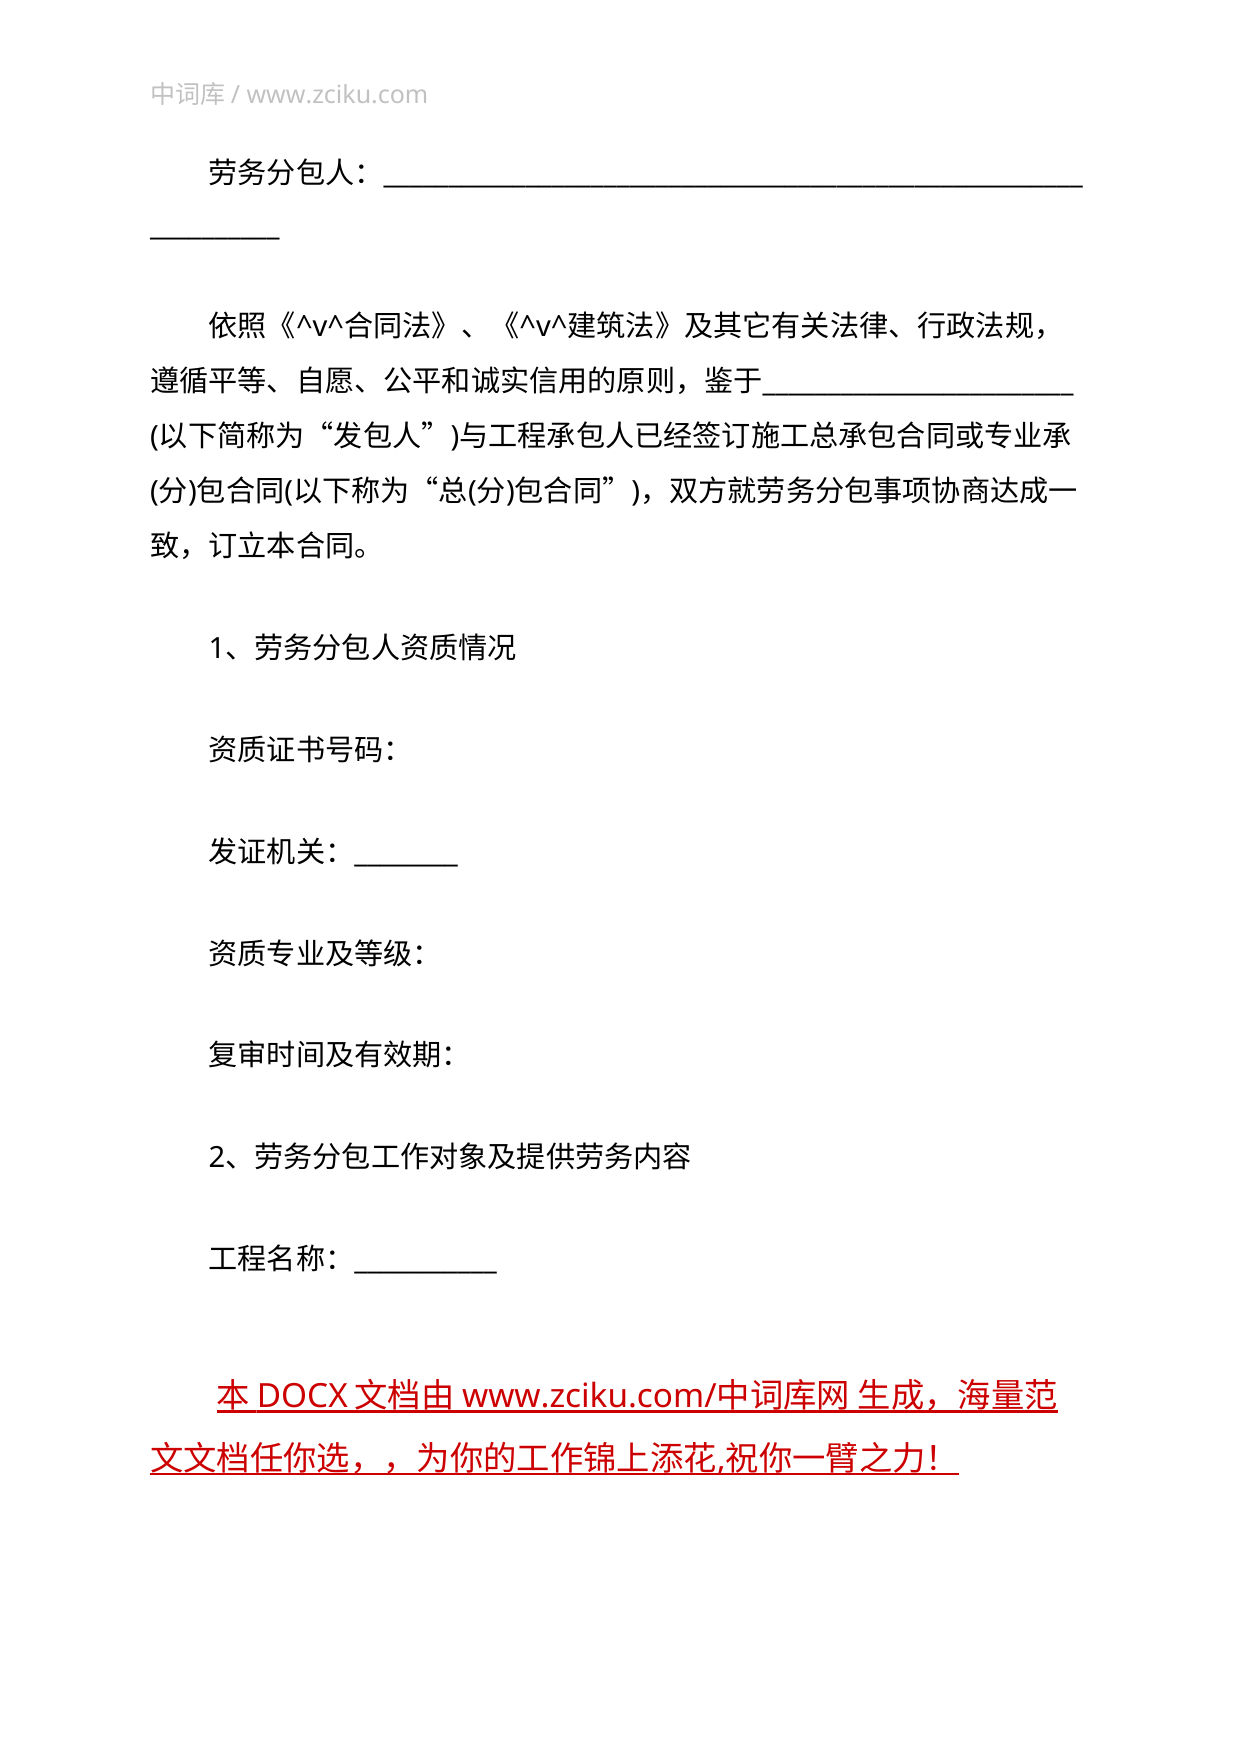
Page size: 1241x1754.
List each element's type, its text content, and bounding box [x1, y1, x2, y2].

text 2、劳务分包工作对象及提供劳务内容 [150, 1134, 1090, 1176]
text 1、劳务分包人资质情况 [150, 624, 1090, 667]
text 复审时间及有效期： [150, 1032, 1090, 1074]
text 资质证书号码： [150, 726, 1090, 769]
text 工程名称：___________ [150, 1236, 1090, 1278]
text 劳务分包人：________________________________________________________________ [150, 150, 1090, 244]
text 依照《^v^合同法》、《^v^建筑法》及其它有关法律、行政法规，遵循平等、自愿、公平和诚实信用的原则，鉴于________________________(以下简称为“发包人”)与工程承包人已经签订施工总承包合同或专业承(分)包合同(以下称为“总(分)包合同”)，双方就劳务分包事项协商达成一致，订立本合同。 [150, 303, 1090, 565]
text 资质专业及等级： [150, 930, 1090, 972]
text 发证机关：________ [150, 828, 1090, 871]
text 本DOCX文档由 www.zciku.com/中词库网 生成，海量范文文档任你选，，为你的工作锦上添花,祝你一臂之力！ [150, 1369, 1090, 1480]
